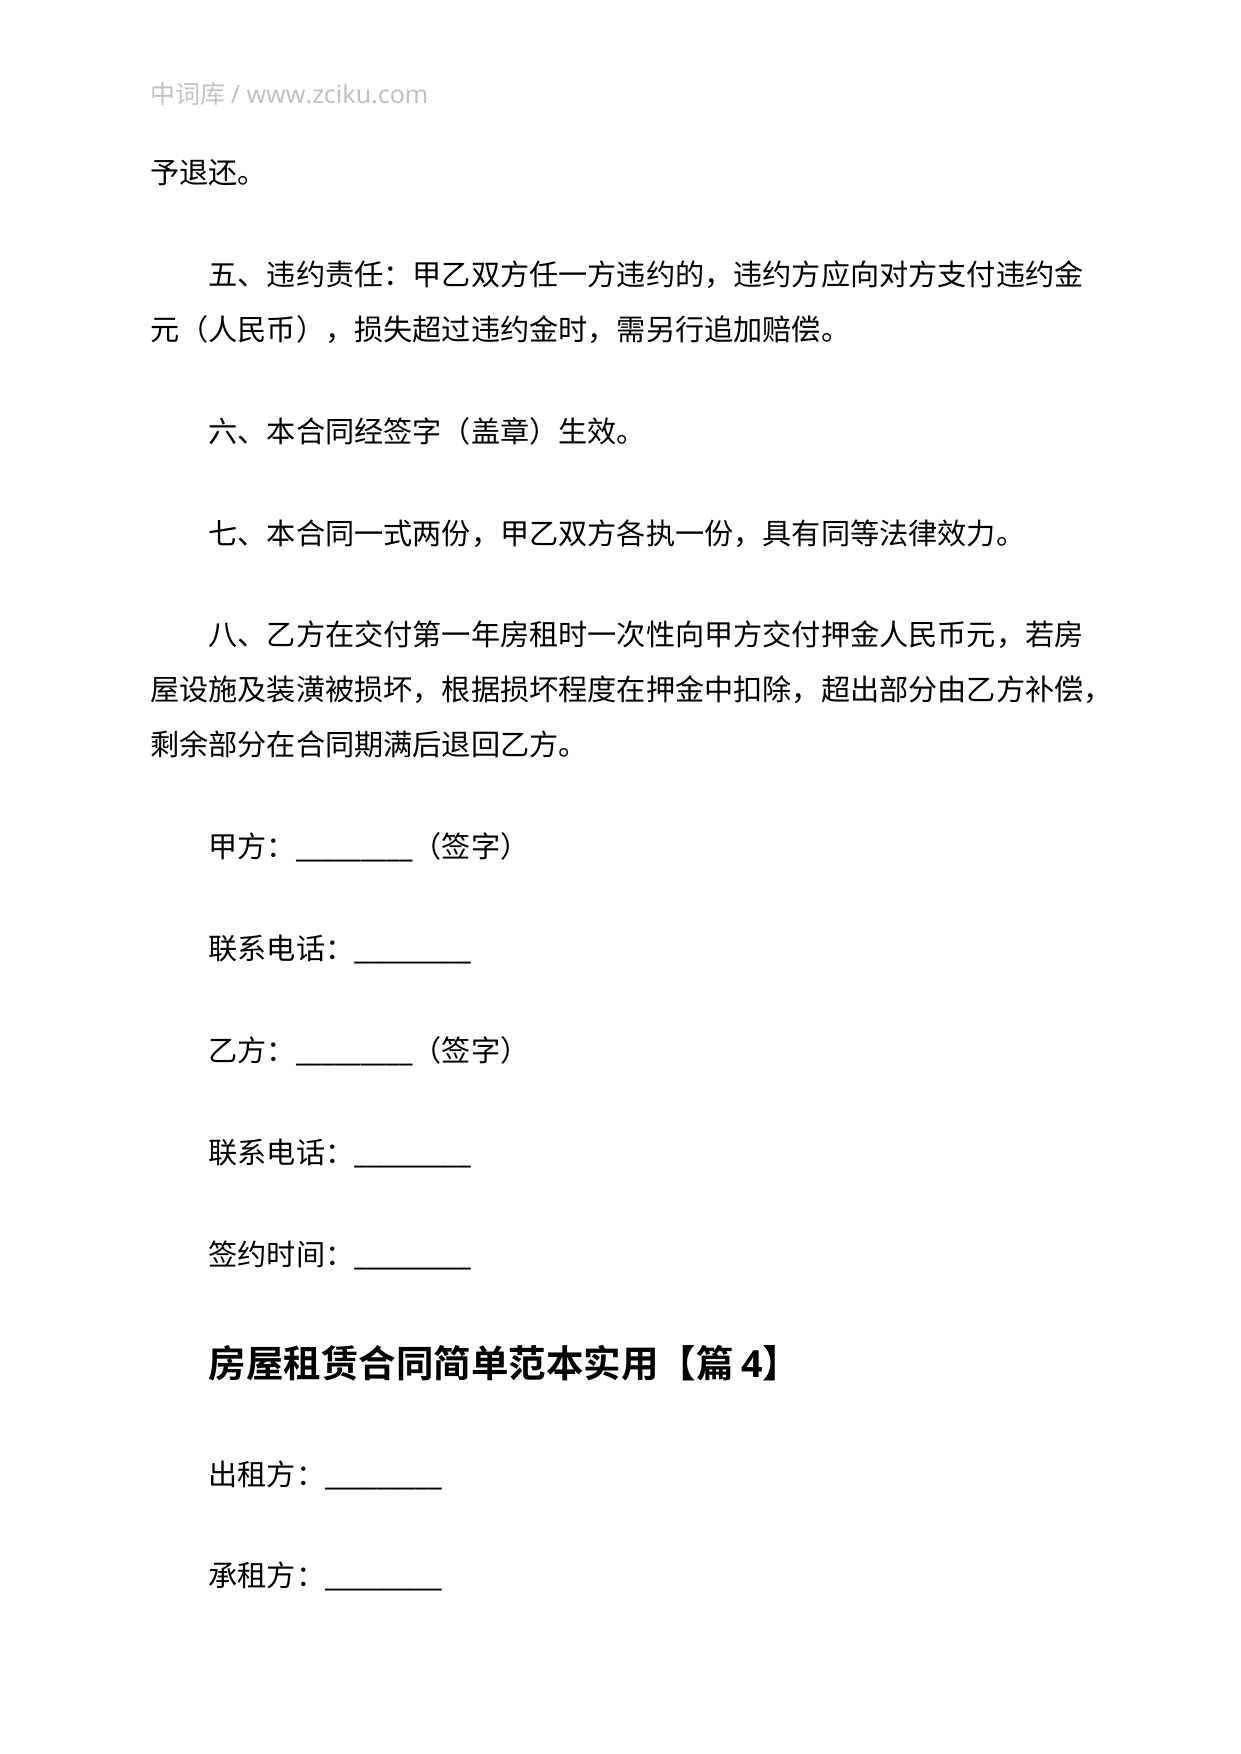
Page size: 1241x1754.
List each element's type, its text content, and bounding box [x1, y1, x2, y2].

text 承租方：_________ [150, 1553, 1090, 1595]
text 联系电话：_________ [150, 926, 1090, 968]
text 联系电话：_________ [150, 1129, 1090, 1172]
text 出租方：_________ [150, 1451, 1090, 1493]
text 六、本合同经签字（盖章）生效。 [150, 408, 1090, 451]
text 八、乙方在交付第一年房租时一次性向甲方交付押金人民币元，若房屋设施及装潢被损坏，根据损坏程度在押金中扣除，超出部分由乙方补偿，剩余部分在合同期满后退回乙方。 [150, 612, 1090, 764]
text 七、本合同一式两份，甲乙双方各执一份，具有同等法律效力。 [150, 510, 1090, 552]
text 五、违约责任：甲乙双方任一方违约的，违约方应向对方支付违约金元（人民币），损失超过违约金时，需另行追加赔偿。 [150, 252, 1090, 349]
text 签约时间：_________ [150, 1231, 1090, 1274]
text 甲方：_________（签字） [150, 823, 1090, 866]
text 房屋租赁合同简单范本实用【篇4】 [150, 1333, 1090, 1388]
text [150, 150, 1090, 192]
text 乙方：_________（签字） [150, 1027, 1090, 1070]
